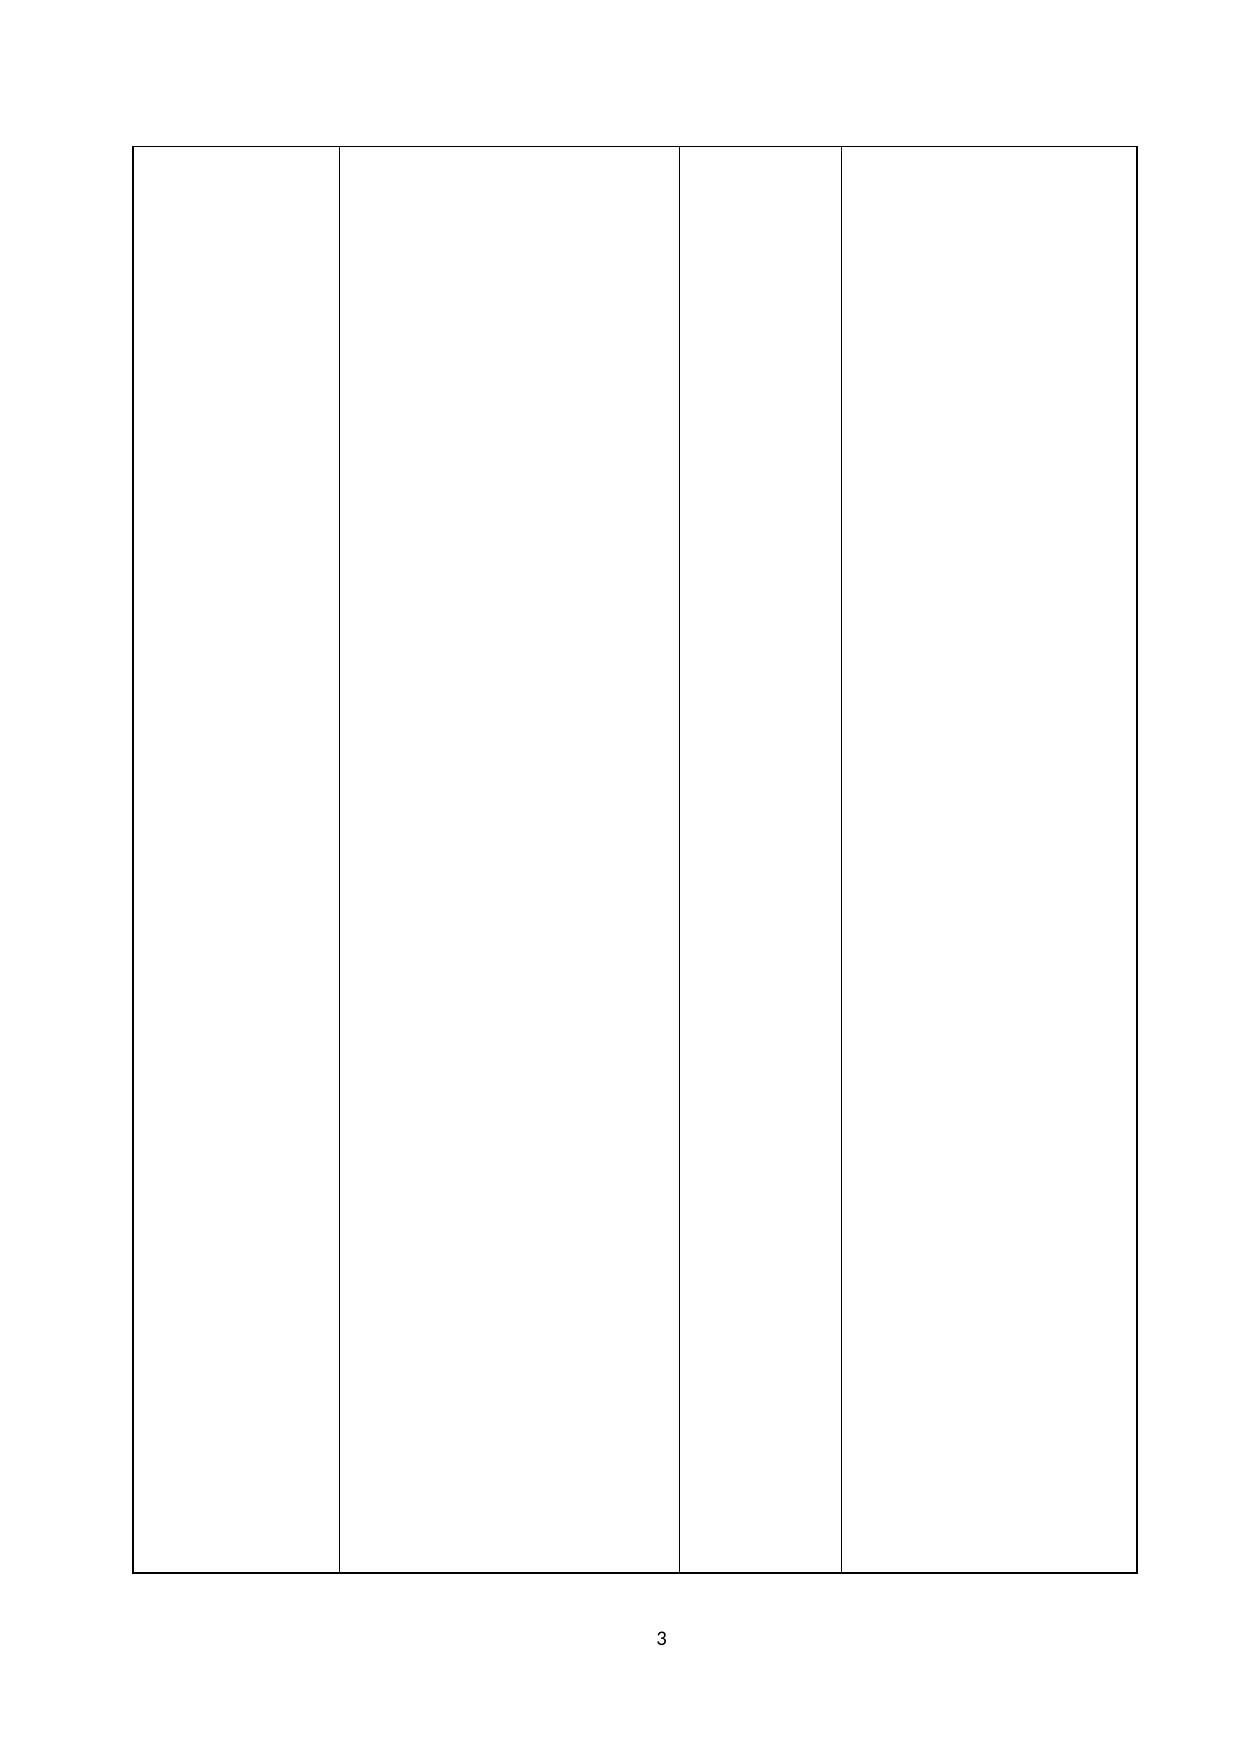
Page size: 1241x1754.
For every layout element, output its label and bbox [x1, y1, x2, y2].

table_cell [134, 147, 339, 1572]
table_cell [340, 147, 679, 1572]
table_cell [842, 147, 1136, 1572]
table_cell [680, 147, 841, 1572]
